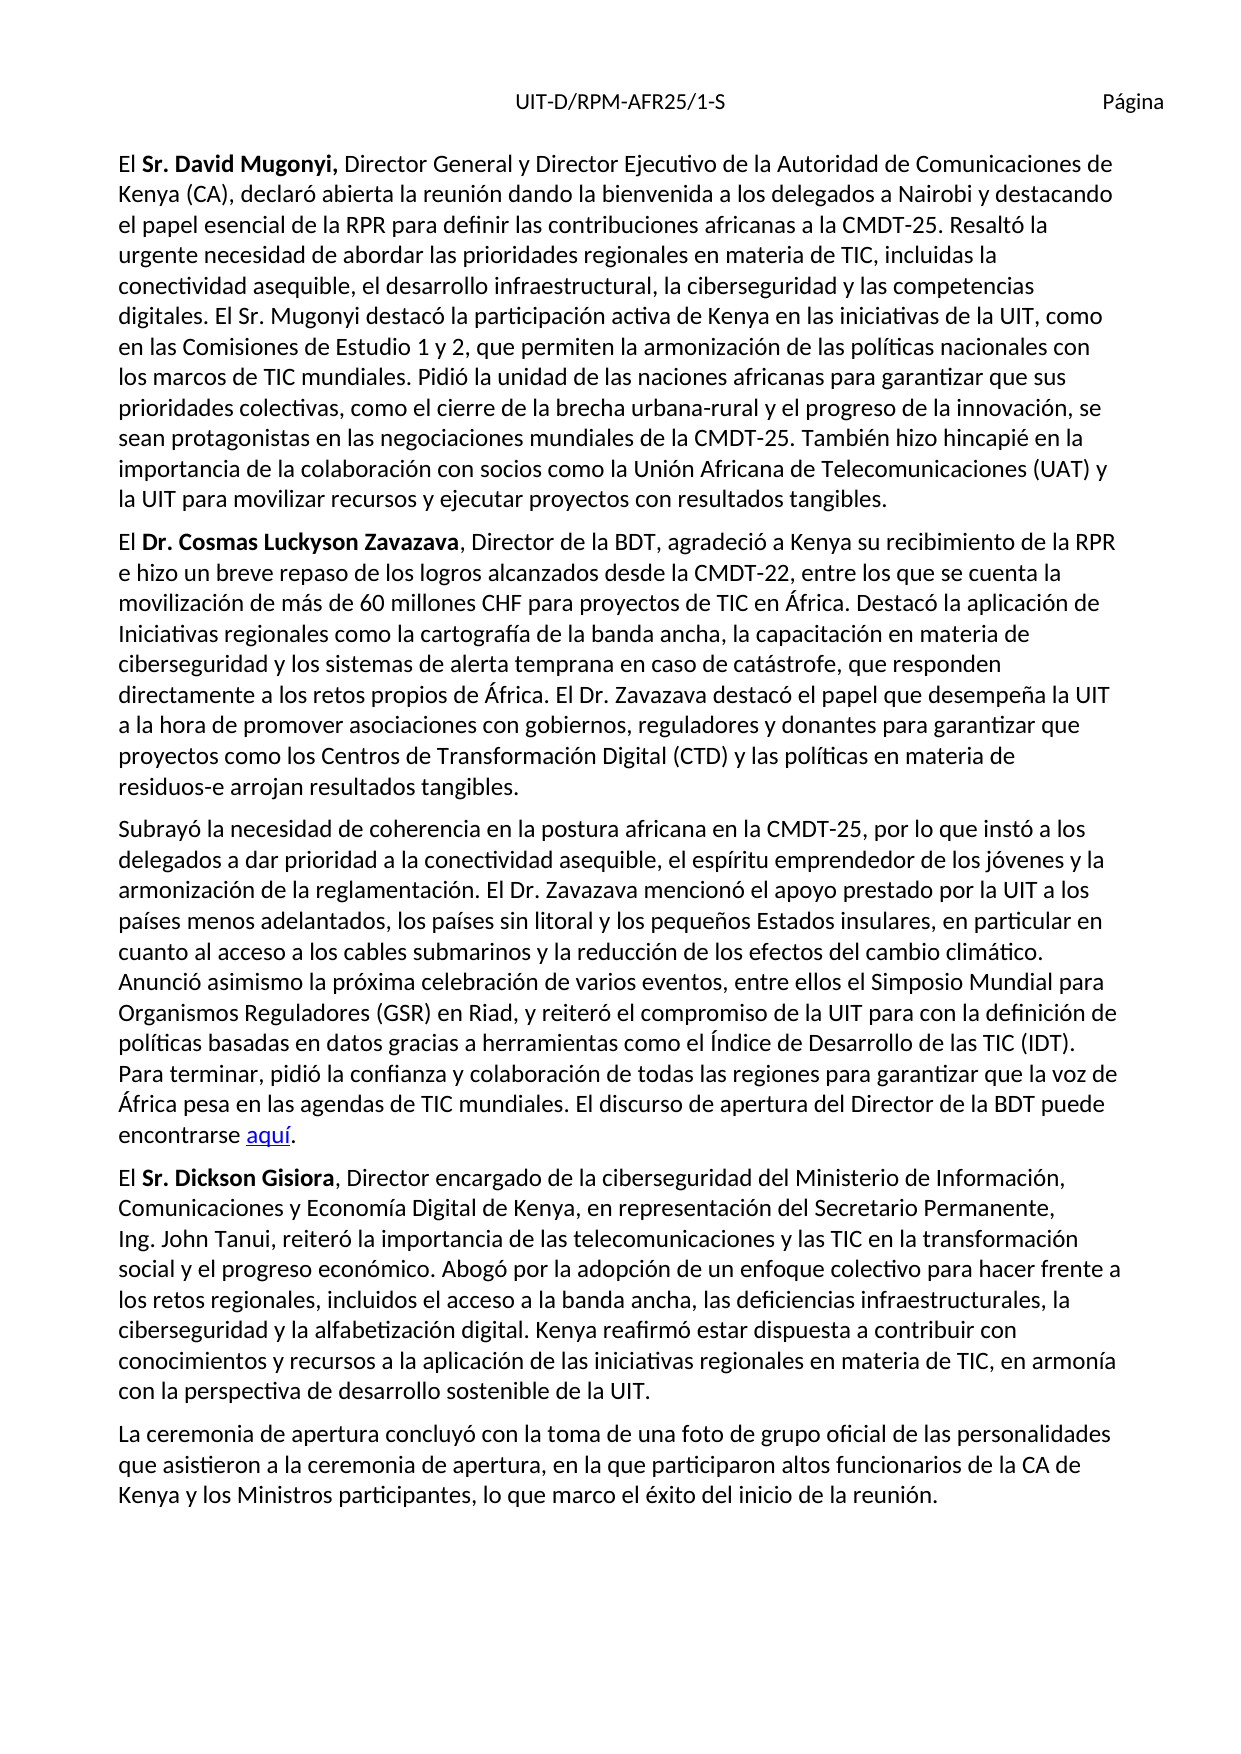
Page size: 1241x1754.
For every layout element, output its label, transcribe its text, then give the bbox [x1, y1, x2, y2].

text La ceremonia de apertura concluyó con la toma de una foto de grupo oficial de las personalidades que asistieron a la ceremonia de apertura, en la que participaron altos funcionarios de la CA de Kenya y los Ministros participantes, lo que marco el éxito del inicio de la reunión. [118, 1418, 1122, 1510]
text Subrayó la necesidad de coherencia en la postura africana en la CMDT-25, por lo que instó a los delegados a dar prioridad a la conectividad asequible, el espíritu emprendedor de los jóvenes y la armonización de la reglamentación. El Dr. Zavazava mencionó el apoyo prestado por la UIT a los países menos adelantados, los países sin litoral y los pequeños Estados insulares, en particular en cuanto al acceso a los cables submarinos y la reducción de los efectos del cambio climático. Anunció asimismo la próxima celebración de varios eventos, entre ellos el Simposio Mundial para Organismos Reguladores (GSR) en Riad, y reiteró el compromiso de la UIT para con la definición de políticas basadas en datos gracias a herramientas como el Índice de Desarrollo de las TIC (IDT). Para terminar, pidió la confianza y colaboración de todas las regiones para garantizar que la voz de África pesa en las agendas de TIC mundiales. El discurso de apertura del Director de la BDT puede encontrarse aquí. [118, 814, 1122, 1149]
text El Sr. Dickson Gisiora, Director encargado de la ciberseguridad del Ministerio de Información, Comunicaciones y Economía Digital de Kenya, en representación del Secretario Permanente, Ing. John Tanui, reiteró la importancia de las telecomunicaciones y las TIC en la transformación social y el progreso económico. Abogó por la adopción de un enfoque colectivo para hacer frente a los retos regionales, incluidos el acceso a la banda ancha, las deficiencias infraestructurales, la ciberseguridad y la alfabetización digital. Kenya reafirmó estar dispuesta a contribuir con conocimientos y recursos a la aplicación de las iniciativas regionales en materia de TIC, en armonía con la perspectiva de desarrollo sostenible de la UIT. [118, 1162, 1122, 1406]
text El Dr. Cosmas Luckyson Zavazava, Director de la BDT, agradeció a Kenya su recibimiento de la RPR e hizo un breve repaso de los logros alcanzados desde la CMDT-22, entre los que se cuenta la movilización de más de 60 millones CHF para proyectos de TIC en África. Destacó la aplicación de Iniciativas regionales como la cartografía de la banda ancha, la capacitación en materia de ciberseguridad y los sistemas de alerta temprana en caso de catástrofe, que responden directamente a los retos propios de África. El Dr. Zavazava destacó el papel que desempeña la UIT a la hora de promover asociaciones con gobiernos, reguladores y donantes para garantizar que proyectos como los Centros de Transformación Digital (CTD) y las políticas en materia de residuos-e arrojan resultados tangibles. [118, 526, 1122, 801]
text El Sr. David Mugonyi, Director General y Director Ejecutivo de la Autoridad de Comunicaciones de Kenya (CA), declaró abierta la reunión dando la bienvenida a los delegados a Nairobi y destacando el papel esencial de la RPR para definir las contribuciones africanas a la CMDT-25. Resaltó la urgente necesidad de abordar las prioridades regionales en materia de TIC, incluidas la conectividad asequible, el desarrollo infraestructural, la ciberseguridad y las competencias digitales. El Sr. Mugonyi destacó la participación activa de Kenya en las iniciativas de la UIT, como en las Comisiones de Estudio 1 y 2, que permiten la armonización de las políticas nacionales con los marcos de TIC mundiales. Pidió la unidad de las naciones africanas para garantizar que sus prioridades colectivas, como el cierre de la brecha urbana-rural y el progreso de la innovación, se sean protagonistas en las negociaciones mundiales de la CMDT-25. También hizo hincapié en la importancia de la colaboración con socios como la Unión Africana de Telecomunicaciones (UAT) y la UIT para movilizar recursos y ejecutar proyectos con resultados tangibles. [118, 148, 1122, 514]
